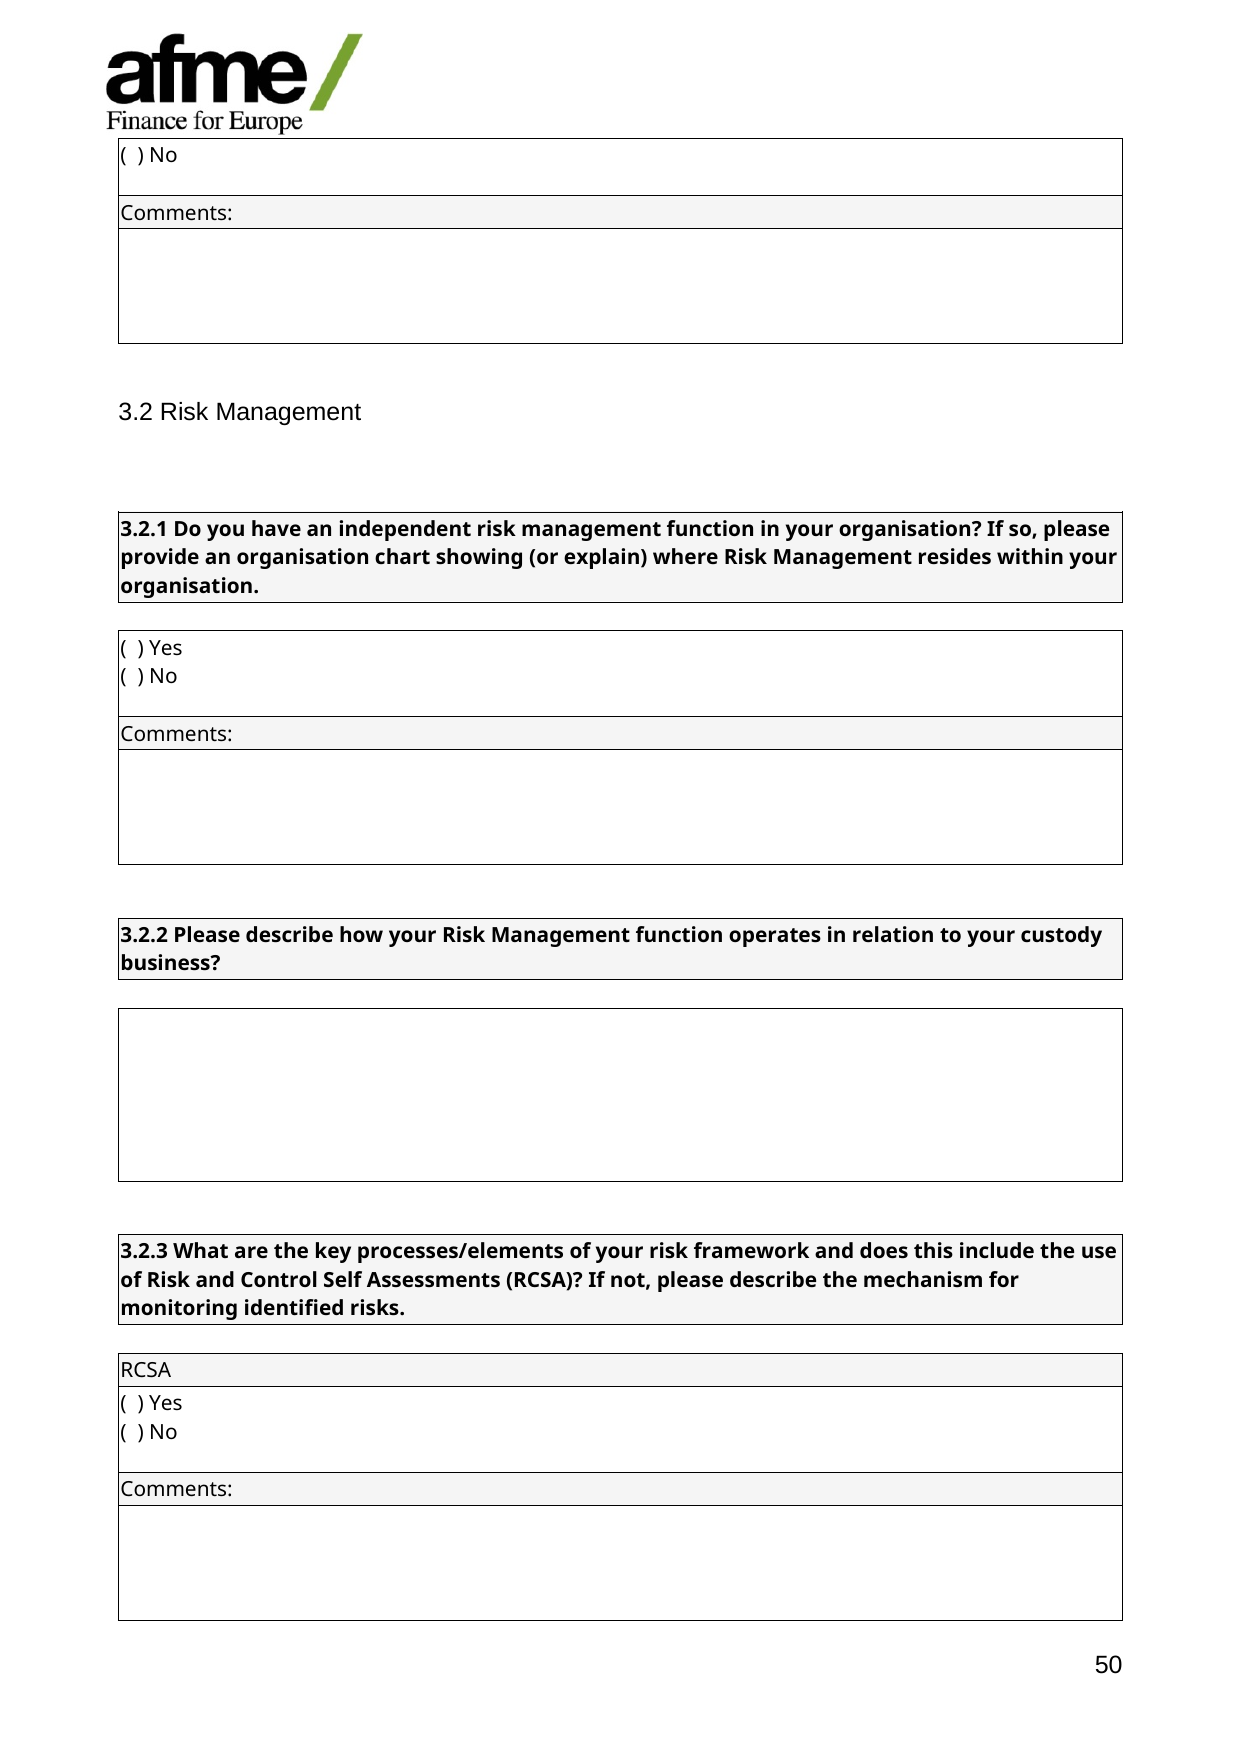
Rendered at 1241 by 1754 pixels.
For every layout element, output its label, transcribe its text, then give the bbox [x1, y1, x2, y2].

table_cell [119, 1506, 1122, 1620]
table_header RCSA [119, 1354, 1122, 1386]
table_header ( ) Yes ( ) No [119, 631, 1122, 716]
table_cell Comments: [119, 1473, 1122, 1505]
table_cell ( ) Yes ( ) No [119, 1387, 1122, 1472]
table_header 3.2.2 Please describe how your Risk Management function operates in relation to your custody business? [119, 919, 1122, 979]
table_header [119, 1009, 1122, 1181]
table_cell Comments: [119, 717, 1122, 749]
table_cell [119, 229, 1122, 343]
text 3.2 Risk Management [118, 396, 1122, 425]
table_header ( ) Yes ( ) No [119, 139, 1122, 195]
table_header 3.2.1 Do you have an independent risk management function in your organisation? If so, please provide an organisation chart showing (or explain) where Risk Management resides within your organisation. [119, 513, 1122, 601]
table_header 3.2.3 What are the key processes/elements of your risk framework and does this include the use of Risk and Control Self Assessments (RCSA)? If not, please describe the mechanism for monitoring identified risks. [119, 1235, 1122, 1324]
table_cell Comments: [119, 196, 1122, 228]
table_cell [119, 750, 1122, 864]
picture [106, 32, 363, 135]
